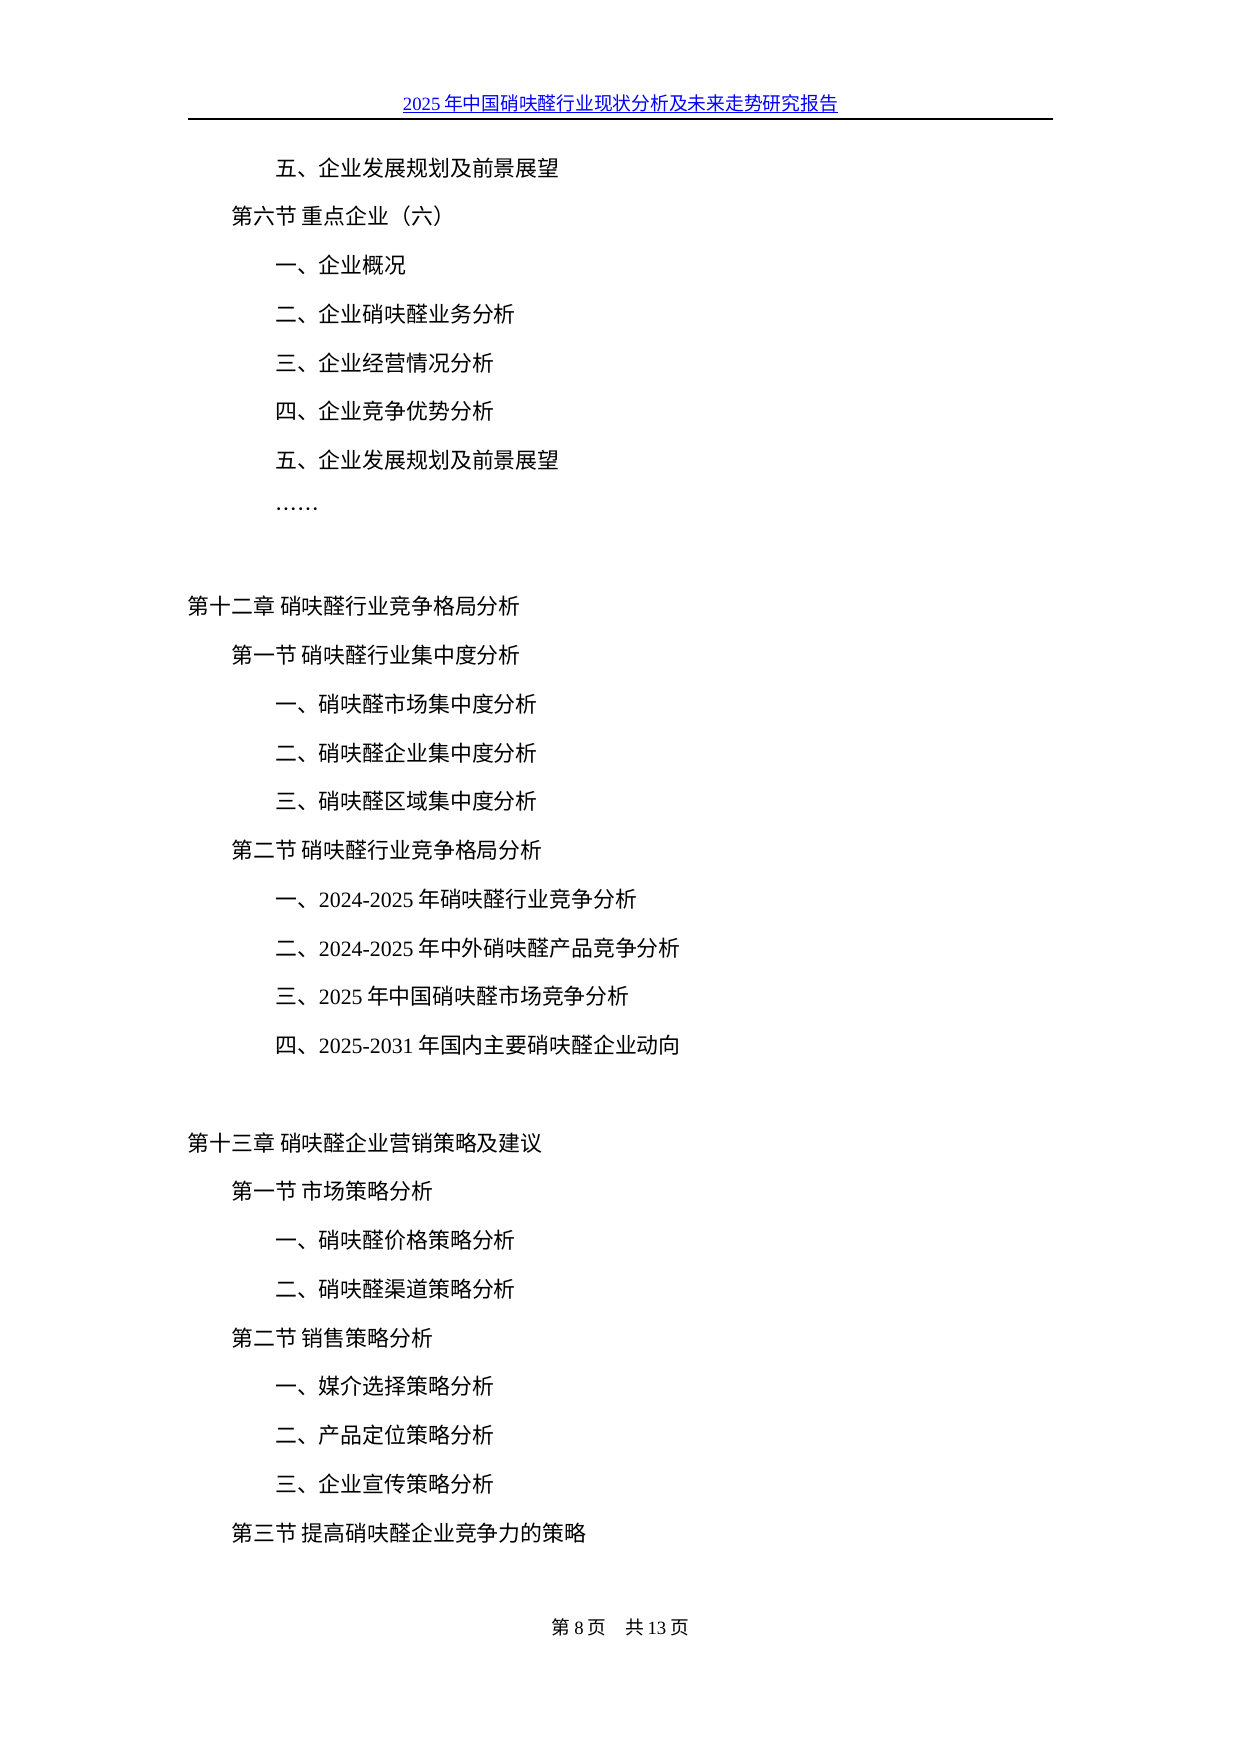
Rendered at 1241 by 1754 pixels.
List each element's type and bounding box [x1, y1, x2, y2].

text [187, 150, 1053, 1548]
